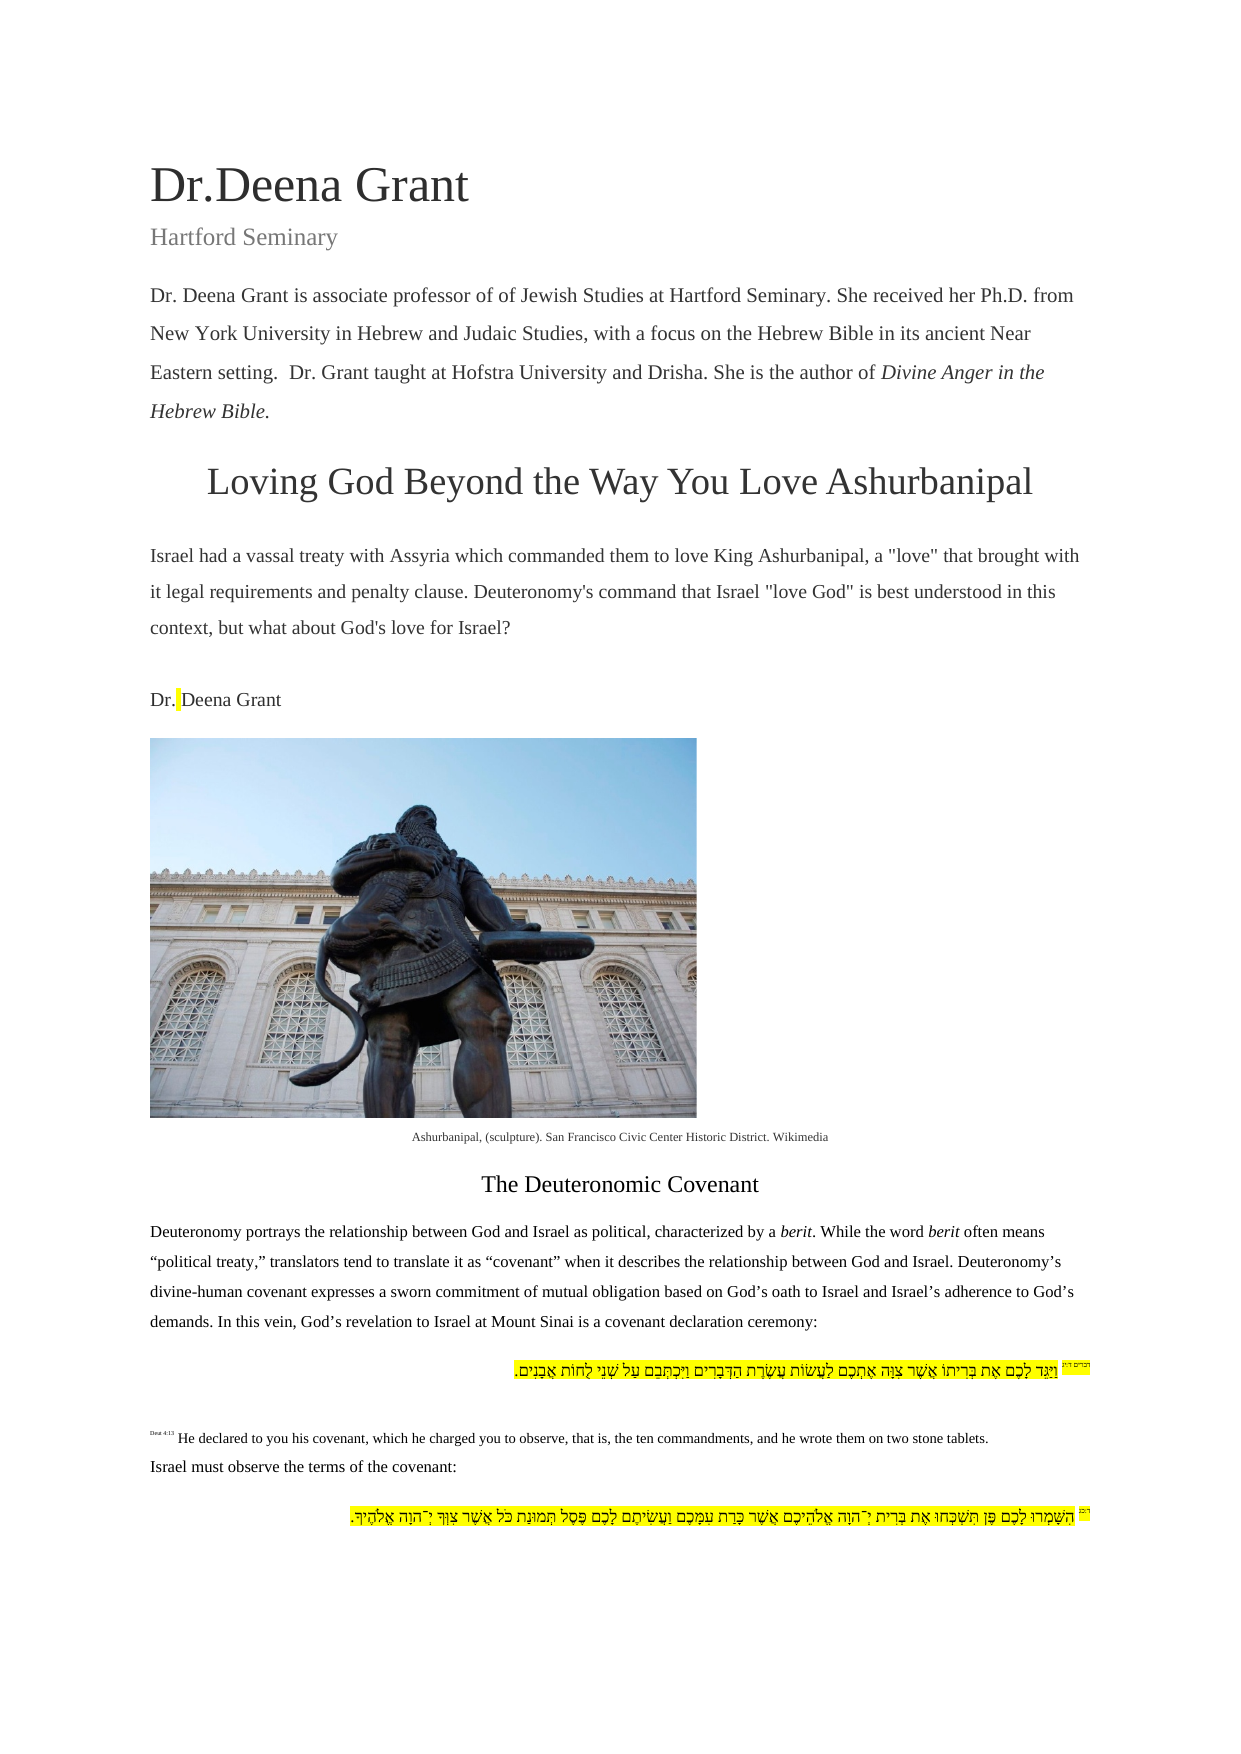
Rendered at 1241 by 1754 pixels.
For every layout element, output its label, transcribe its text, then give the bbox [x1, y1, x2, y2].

text Dr. Deena Grant is associate professor of of Jewish Studies at Hartford Seminary. She received her Ph.D. from New York University in Hebrew and Judaic Studies, with a focus on the Hebrew Bible in its ancient Near Eastern setting. Dr. Grant taught at Hofstra University and Drisha. She is the author of Divine Anger in the Hebrew Bible. [150, 268, 1090, 423]
text Loving God Beyond the Way You Love Ashurbanipal [150, 435, 1090, 503]
text ד:כג הִשָּׁמְרוּ לָכֶם פֶּן תִּשְׁכְּחוּ אֶת בְּרִית יְ־הוָה אֱלֹהֵיכֶם אֲשֶׁר כָּרַת עִמָּכֶם וַעֲשִׂיתֶם לָכֶם פֶּסֶל תְּמוּנַת כֹּל אֲשֶׁר צִוְּךָ יְ־הוָה אֱלֹהֶיךָ. [150, 1496, 1090, 1526]
picture [150, 738, 697, 1118]
text Israel must observe the terms of the covenant: [150, 1447, 1090, 1476]
text דברים ד:יג וַיַּגֵּד לָכֶם אֶת בְּרִיתוֹ אֲשֶׁר צִוָּה אֶתְכֶם לַעֲשׂוֹת עֲשֶׂרֶת הַדְּבָרִים וַיִּכְתְּבֵם עַל שְׁנֵי לֻחוֹת אֲבָנִים. [150, 1350, 1090, 1379]
text Israel had a vassal treaty with Assyria which commanded them to love King Ashurbanipal, a "love" that brought with it legal requirements and penalty clause. Deuteronomy's command that Israel "love God" is best understood in this context, but what about God's love for Israel? [150, 532, 1090, 638]
text Deuteronomy portrays the relationship between God and Israel as political, characterized by a berit. While the word berit often means “political treaty,” translators tend to translate it as “covenant” when it describes the relationship between God and Israel. Deuteronomy’s divine-human covenant expresses a sworn commitment of mutual obligation based on God’s oath to Israel and Israel’s adherence to God’s demands. In this vein, God’s revelation to Israel at Mount Sinai is a covenant declaration ceremony: [150, 1211, 1090, 1331]
text Dr.Deena Grant [150, 150, 1090, 212]
text The Deuteronomic Covenant [150, 1157, 1090, 1198]
text Ashurbanipal, (sculpture). San Francisco Civic Center Historic District. Wikimedia [150, 1117, 1090, 1144]
text Hartford Seminary [150, 212, 1090, 251]
text Deut 4:13 He declared to you his covenant, which he charged you to observe, that is, the ten commandments, and he wrote them on two stone tablets. [150, 1417, 1090, 1447]
text Dr. Deena Grant [150, 676, 1075, 711]
